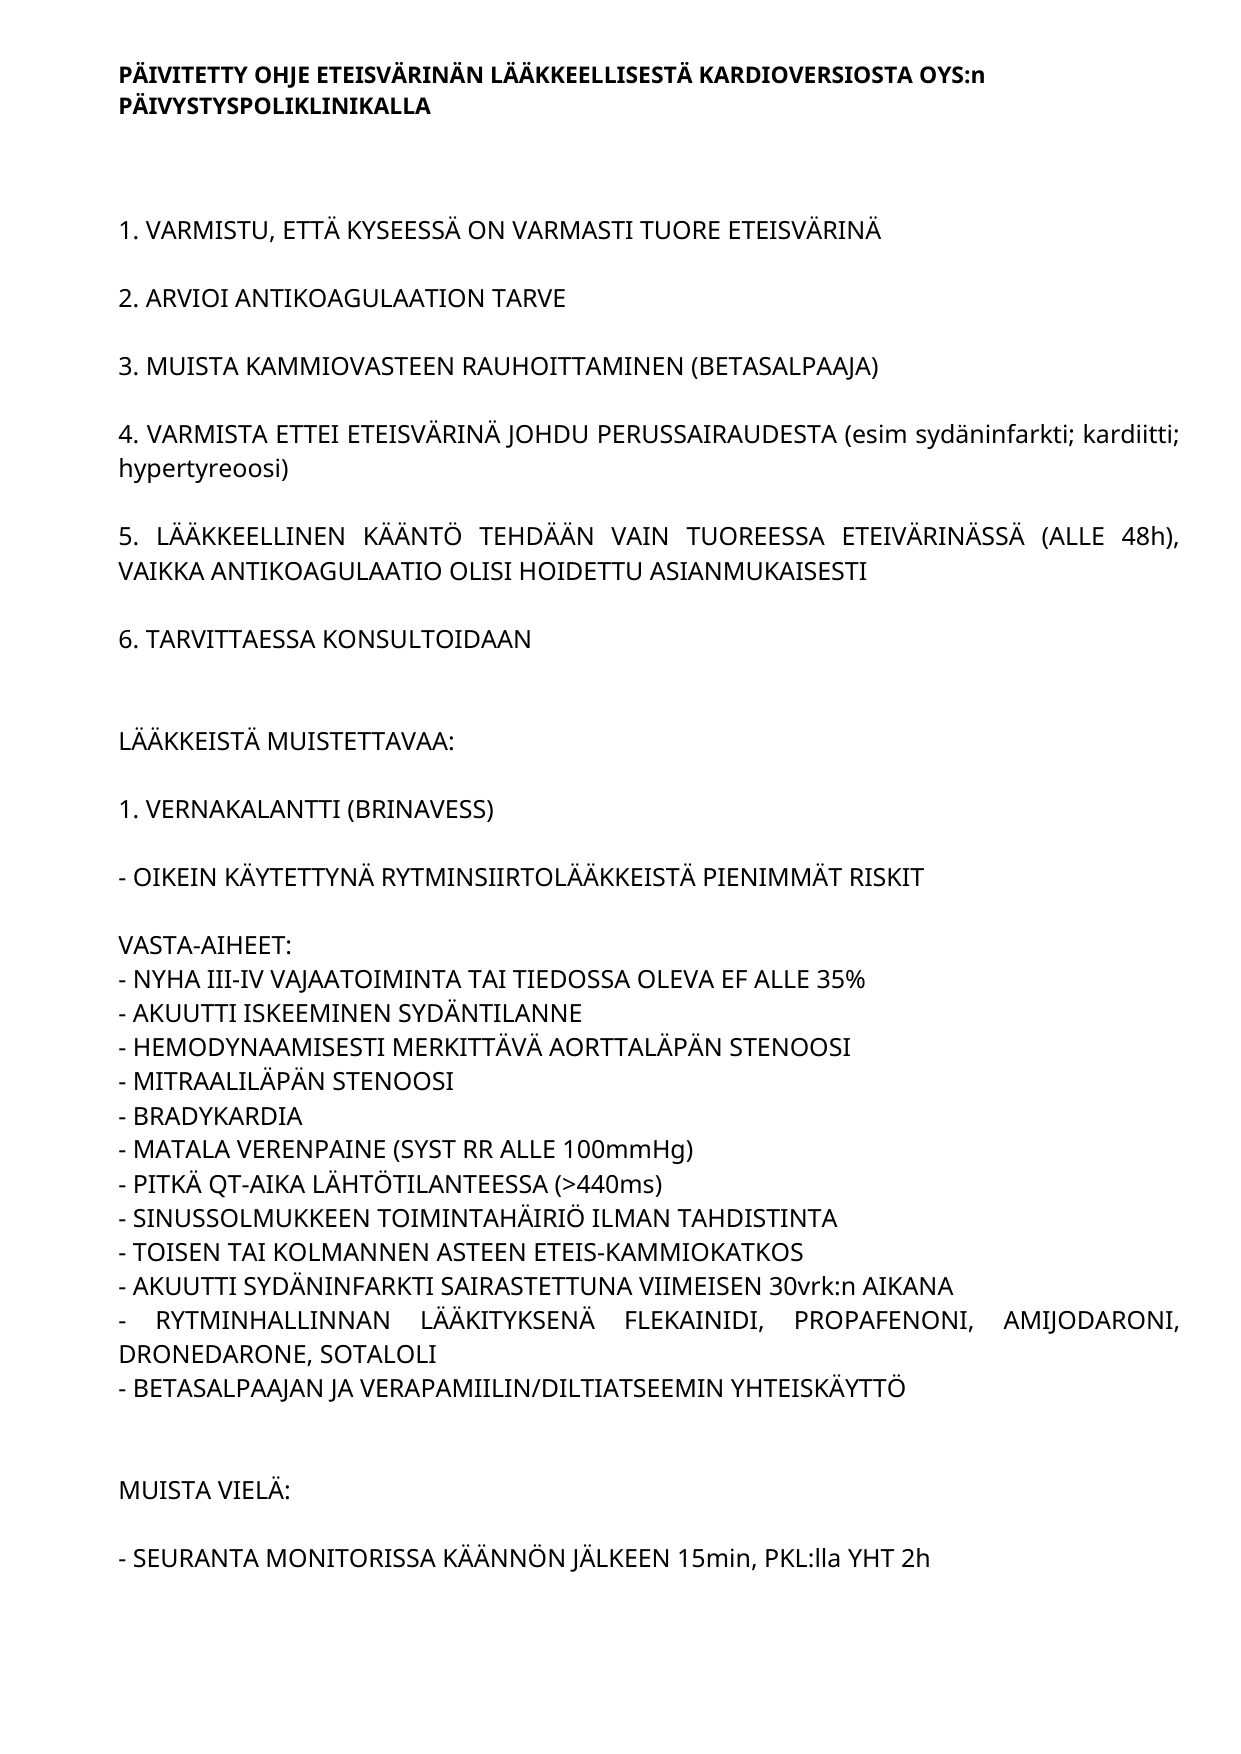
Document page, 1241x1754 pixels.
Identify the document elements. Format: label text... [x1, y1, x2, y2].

text - RYTMINHALLINNAN LÄÄKITYKSENÄ FLEKAINIDI, PROPAFENONI, AMIJODARONI, DRONEDARONE, SOTALOLI [118, 1302, 1181, 1371]
text - AKUUTTI SYDÄNINFARKTI SAIRASTETTUNA VIIMEISEN 30vrk:n AIKANA [118, 1268, 1181, 1302]
text - TOISEN TAI KOLMANNEN ASTEEN ETEIS-KAMMIOKATKOS [118, 1234, 1181, 1268]
text - BETASALPAAJAN JA VERAPAMIILIN/DILTIATSEEMIN YHTEISKÄYTTÖ [118, 1371, 1181, 1405]
text 1. VERNAKALANTTI (BRINAVESS) [118, 792, 1181, 826]
text 6. TARVITTAESSA KONSULTOIDAAN [118, 621, 1181, 655]
text VASTA-AIHEET: [118, 928, 1181, 962]
text 2. ARVIOI ANTIKOAGULAATION TARVE [118, 281, 1181, 315]
text PÄIVITETTY OHJE ETEISVÄRINÄN LÄÄKKEELLISESTÄ KARDIOVERSIOSTA OYS:n PÄIVYSTYSPOLIKLINIKALLA [118, 59, 1181, 122]
text 5. LÄÄKKEELLINEN KÄÄNTÖ TEHDÄÄN VAIN TUOREESSA ETEIVÄRINÄSSÄ (ALLE 48h), VAIKKA ANTIKOAGULAATIO OLISI HOIDETTU ASIANMUKAISESTI [118, 519, 1181, 587]
text - PITKÄ QT-AIKA LÄHTÖTILANTEESSA (>440ms) [118, 1166, 1181, 1200]
text - AKUUTTI ISKEEMINEN SYDÄNTILANNE [118, 996, 1181, 1030]
text - HEMODYNAAMISESTI MERKITTÄVÄ AORTTALÄPÄN STENOOSI [118, 1030, 1181, 1064]
text - BRADYKARDIA [118, 1098, 1181, 1132]
text 4. VARMISTA ETTEI ETEISVÄRINÄ JOHDU PERUSSAIRAUDESTA (esim sydäninfarkti; kardiitti; hypertyreoosi) [118, 417, 1181, 485]
text - OIKEIN KÄYTETTYNÄ RYTMINSIIRTOLÄÄKKEISTÄ PIENIMMÄT RISKIT [118, 860, 1181, 894]
text - SINUSSOLMUKKEEN TOIMINTAHÄIRIÖ ILMAN TAHDISTINTA [118, 1200, 1181, 1234]
text - NYHA III-IV VAJAATOIMINTA TAI TIEDOSSA OLEVA EF ALLE 35% [118, 962, 1181, 996]
text 1. VARMISTU, ETTÄ KYSEESSÄ ON VARMASTI TUORE ETEISVÄRINÄ [118, 212, 1181, 247]
text - MATALA VERENPAINE (SYST RR ALLE 100mmHg) [118, 1132, 1181, 1166]
text - SEURANTA MONITORISSA KÄÄNNÖN JÄLKEEN 15min, PKL:lla YHT 2h [118, 1541, 1181, 1575]
text 3. MUISTA KAMMIOVASTEEN RAUHOITTAMINEN (BETASALPAAJA) [118, 349, 1181, 383]
text LÄÄKKEISTÄ MUISTETTAVAA: [118, 723, 1181, 757]
text MUISTA VIELÄ: [118, 1473, 1181, 1507]
text - MITRAALILÄPÄN STENOOSI [118, 1064, 1181, 1098]
